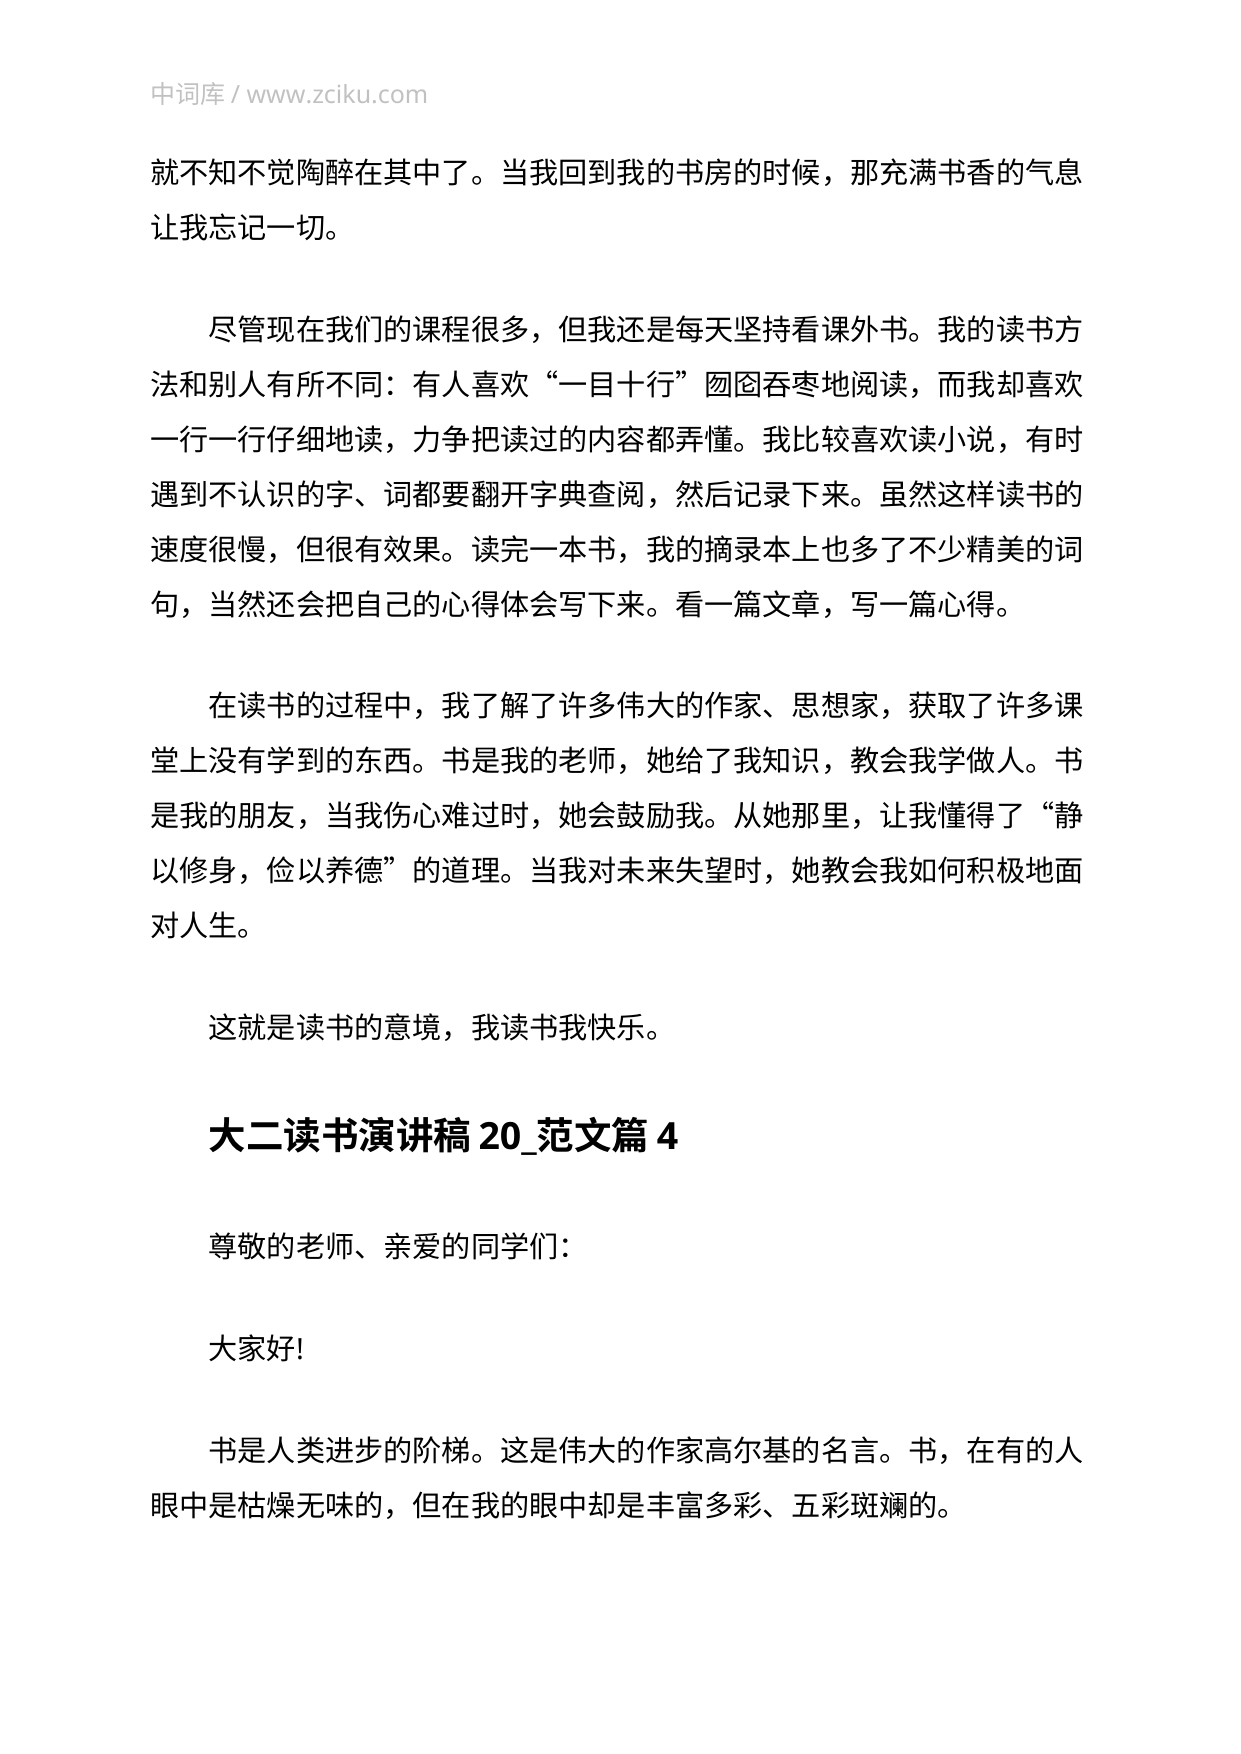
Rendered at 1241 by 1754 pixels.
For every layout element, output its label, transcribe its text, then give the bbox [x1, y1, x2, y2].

text 大家好! [150, 1325, 1090, 1368]
text 在读书的过程中，我了解了许多伟大的作家、思想家，获取了许多课堂上没有学到的东西。书是我的老师，她给了我知识，教会我学做人。书是我的朋友，当我伤心难过时，她会鼓励我。从她那里，让我懂得了“静以修身，俭以养德”的道理。当我对未来失望时，她教会我如何积极地面对人生。 [150, 683, 1090, 945]
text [150, 150, 1090, 247]
text 尊敬的老师、亲爱的同学们： [150, 1224, 1090, 1266]
text 这就是读书的意境，我读书我快乐。 [150, 1004, 1090, 1047]
text 大二读书演讲稿20_范文篇4 [150, 1106, 1090, 1161]
text 尽管现在我们的课程很多，但我还是每天坚持看课外书。我的读书方法和别人有所不同：有人喜欢“一目十行”囫囵吞枣地阅读，而我却喜欢一行一行仔细地读，力争把读过的内容都弄懂。我比较喜欢读小说，有时遇到不认识的字、词都要翻开字典查阅，然后记录下来。虽然这样读书的速度很慢，但很有效果。读完一本书，我的摘录本上也多了不少精美的词句，当然还会把自己的心得体会写下来。看一篇文章，写一篇心得。 [150, 307, 1090, 623]
text 书是人类进步的阶梯。这是伟大的作家高尔基的名言。书，在有的人眼中是枯燥无味的，但在我的眼中却是丰富多彩、五彩斑斓的。 [150, 1427, 1090, 1524]
